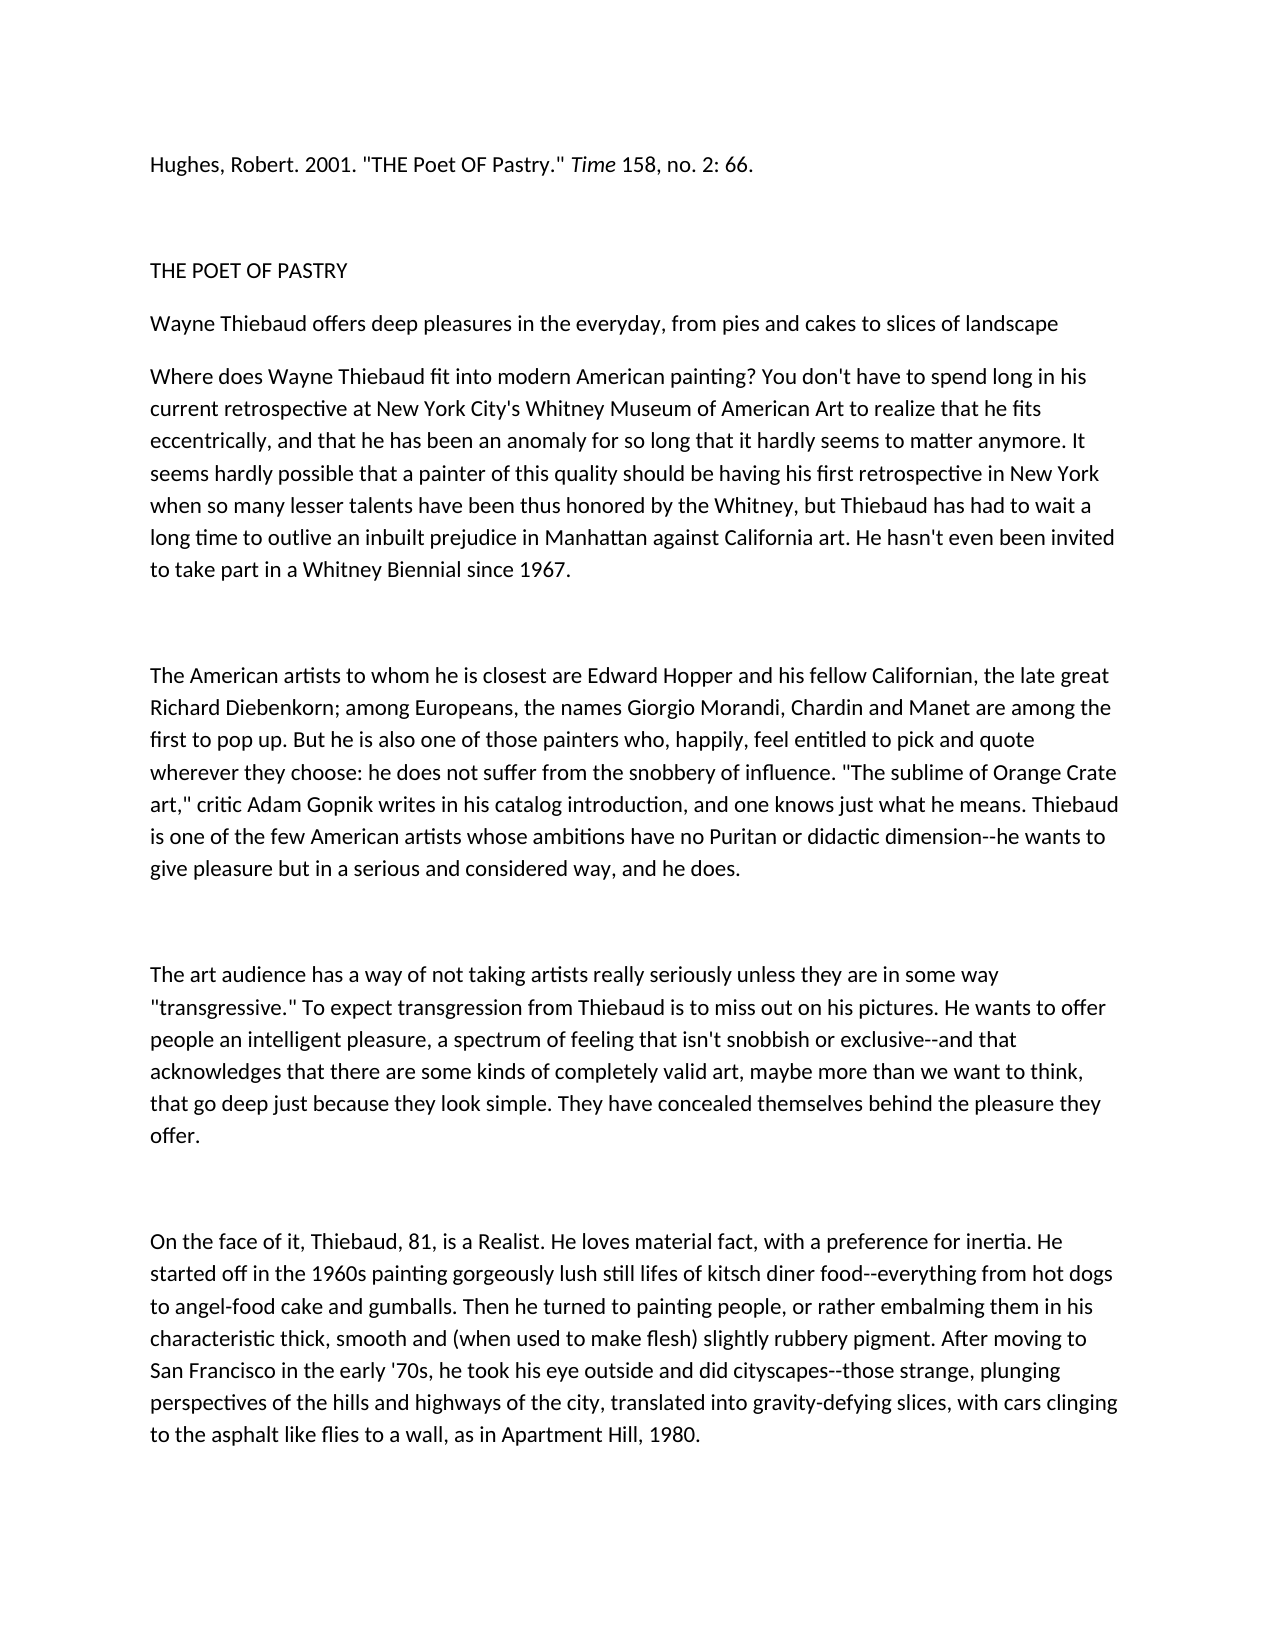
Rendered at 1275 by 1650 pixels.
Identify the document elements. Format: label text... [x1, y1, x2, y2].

text Hughes, Robert. 2001. "THE Poet OF Pastry." Time 158, no. 2: 66. [150, 150, 1125, 178]
text The American artists to whom he is closest are Edward Hopper and his fellow Californian, the late great Richard Diebenkorn; among Europeans, the names Giorgio Morandi, Chardin and Manet are among the first to pop up. But he is also one of those painters who, happily, feel entitled to pick and quote wherever they choose: he does not suffer from the snobbery of influence. "The sublime of Orange Crate art," critic Adam Gopnik writes in his catalog introduction, and one knows just what he means. Thiebaud is one of the few American artists whose ambitions have no Puritan or didactic dimension--he wants to give pleasure but in a serious and considered way, and he does. [150, 661, 1125, 882]
text The art audience has a way of not taking artists really seriously unless they are in some way "transgressive." To expect transgression from Thiebaud is to miss out on his pictures. He wants to offer people an intelligent pleasure, a spectrum of feeling that isn't snobbish or exclusive--and that acknowledges that there are some kinds of completely valid art, maybe more than we want to think, that go deep just because they look simple. They have concealed themselves behind the pleasure they offer. [150, 960, 1125, 1149]
text THE POET OF PASTRY [150, 256, 1125, 284]
text Wayne Thiebaud offers deep pleasures in the everyday, from pies and cakes to slices of landscape [150, 309, 1125, 337]
text Where does Wayne Thiebaud fit into modern American painting? You don't have to spend long in his current retrospective at New York City's Whitney Museum of American Art to realize that he fits eccentrically, and that he has been an anomaly for so long that it hardly seems to matter anymore. It seems hardly possible that a painter of this quality should be having his first retrospective in New York when so many lesser talents have been thus honored by the Whitney, but Thiebaud has had to wait a long time to outlive an inbuilt prejudice in Manhattan against California art. He hasn't even been invited to take part in a Whitney Biennial since 1967. [150, 362, 1125, 583]
text On the face of it, Thiebaud, 81, is a Realist. He loves material fact, with a preference for inertia. He started off in the 1960s painting gorgeously lush still lifes of kitsch diner food--everything from hot dogs to angel-food cake and gumballs. Then he turned to painting people, or rather embalming them in his characteristic thick, smooth and (when used to make flesh) slightly rubbery pigment. After moving to San Francisco in the early '70s, he took his eye outside and did cityscapes--those strange, plunging perspectives of the hills and highways of the city, translated into gravity-defying slices, with cars clinging to the asphalt like flies to a wall, as in Apartment Hill, 1980. [150, 1227, 1125, 1448]
